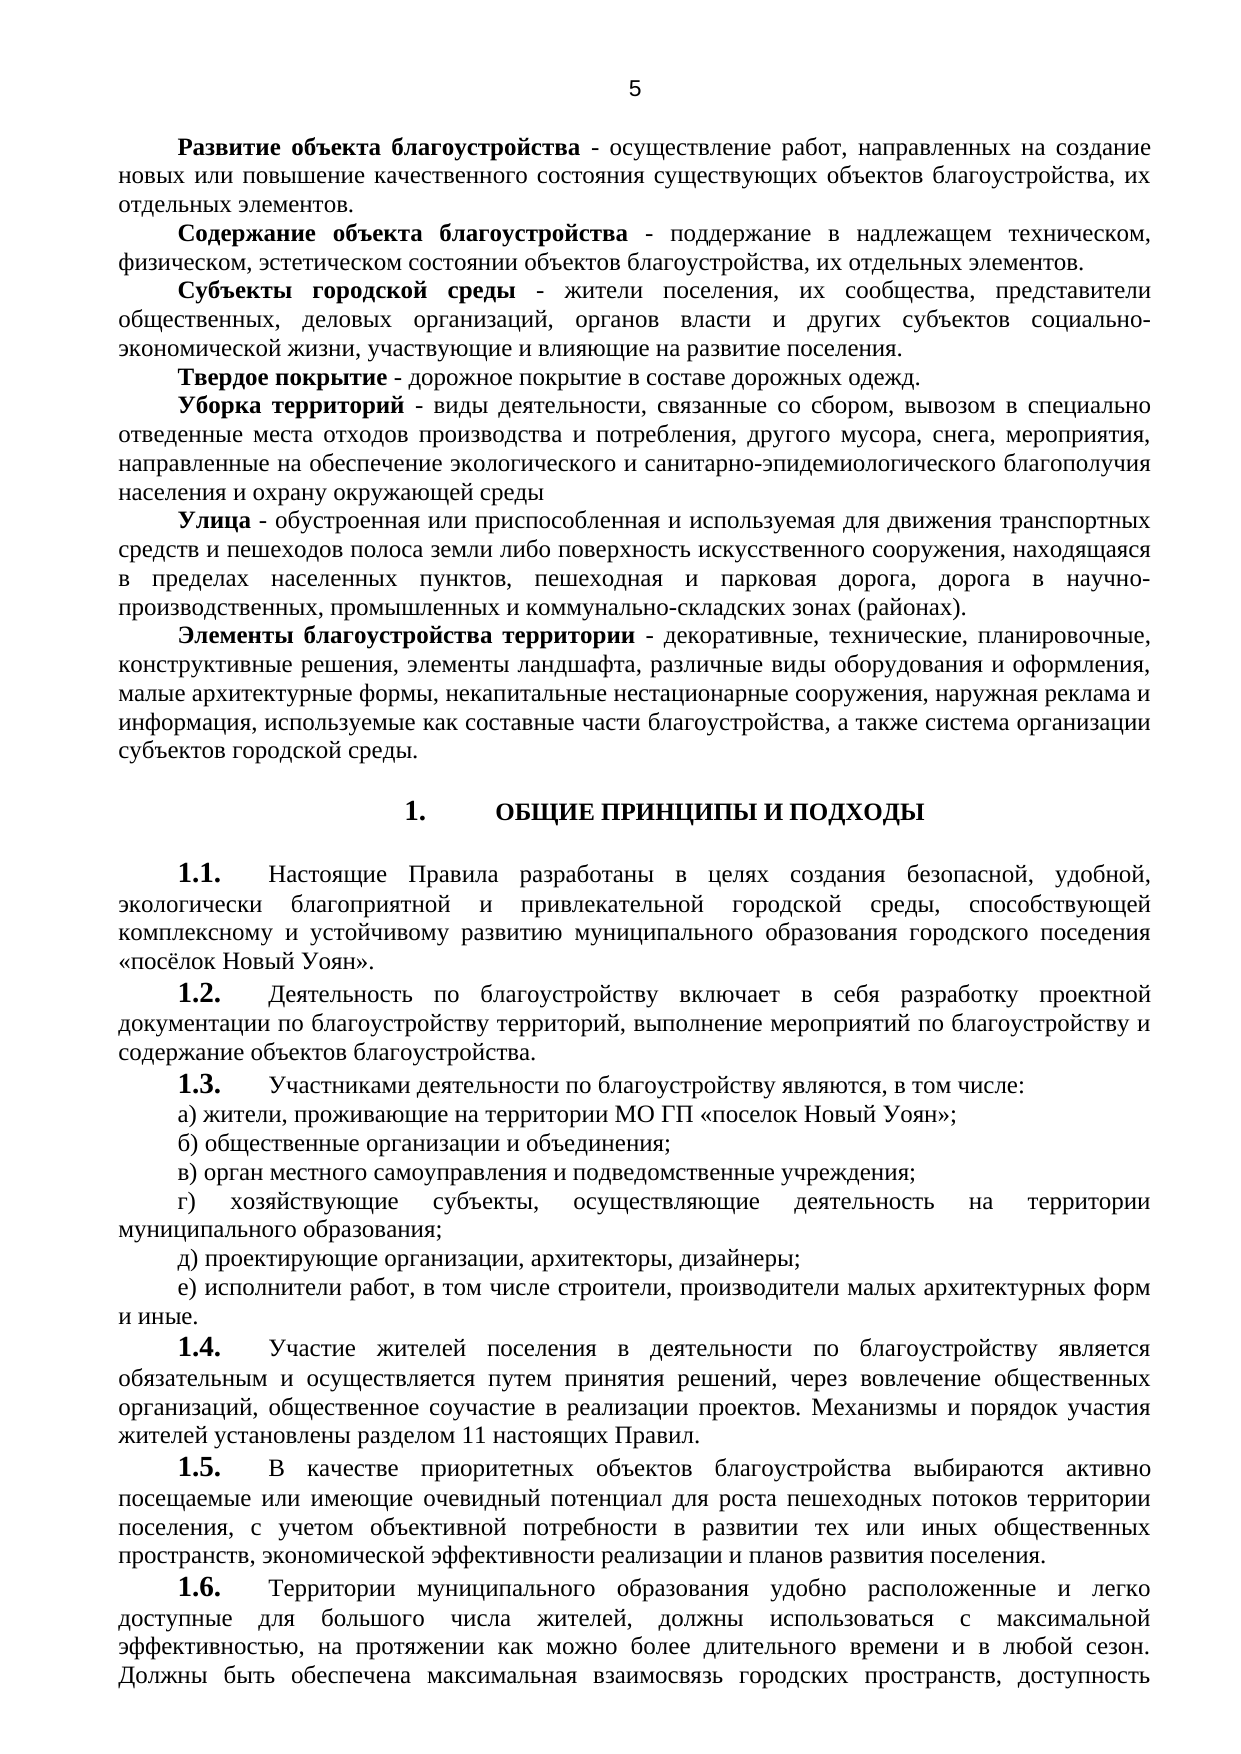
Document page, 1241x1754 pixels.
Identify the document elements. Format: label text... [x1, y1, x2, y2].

list В качестве приоритетных объектов благоустройства выбираются активно посещаемые или имеющие очевидный потенциал для роста пешеходных потоков территории поселения, с учетом объективной потребности в развитии тех или иных общественных пространств, экономической эффективности реализации и планов развития поселения. [118, 1449, 1152, 1569]
list Участие жителей поселения в деятельности по благоустройству является обязательным и осуществляется путем принятия решений, через вовлечение общественных организаций, общественное соучастие в реализации проектов. Механизмы и порядок участия жителей установлены разделом 11 настоящих Правил. [118, 1329, 1152, 1449]
text б) общественные организации и объединения; [118, 1128, 1152, 1157]
text Элементы благоустройства территории - декоративные, технические, планировочные, конструктивные решения, элементы ландшафта, различные виды оборудования и оформления, малые архитектурные формы, некапитальные нестационарные сооружения, наружная реклама и информация, используемые как составные части благоустройства, а также система организации субъектов городской среды. [118, 620, 1152, 764]
text Субъекты городской среды - жители поселения, их сообщества, представители общественных, деловых организаций, органов власти и других субъектов социально-экономической жизни, участвующие и влияющие на развитие поселения. [118, 275, 1152, 362]
text в) орган местного самоуправления и подведомственные учреждения; [118, 1157, 1152, 1186]
text е) исполнители работ, в том числе строители, производители малых архитектурных форм и иные. [118, 1272, 1152, 1329]
text Уборка территорий - виды деятельности, связанные со сбором, вывозом в специально отведенные места отходов производства и потребления, другого мусора, снега, мероприятия, направленные на обеспечение экологического и санитарно-эпидемиологического благополучия населения и охрану окружающей среды [118, 390, 1152, 505]
text Твердое покрытие - дорожное покрытие в составе дорожных одежд. [118, 362, 1152, 390]
subtitle ОБЩИЕ ПРИНЦИПЫ И ПОДХОДЫ [118, 793, 1152, 826]
text г) хозяйствующие субъекты, осуществляющие деятельность на территории муниципального образования; [118, 1186, 1152, 1243]
text Развитие объекта благоустройства - осуществление работ, направленных на создание новых или повышение качественного состояния существующих объектов благоустройства, их отдельных элементов. [118, 132, 1152, 218]
text а) жители, проживающие на территории МО ГП «поселок Новый Уоян»; [118, 1099, 1152, 1128]
list Участниками деятельности по благоустройству являются, в том числе: [118, 1066, 1152, 1099]
list Настоящие Правила разработаны в целях создания безопасной, удобной, экологически благоприятной и привлекательной городской среды, способствующей комплексному и устойчивому развитию муниципального образования городского поседения «посёлок Новый Уоян». [118, 855, 1152, 975]
text д) проектирующие организации, архитекторы, дизайнеры; [118, 1243, 1152, 1272]
text Улица - обустроенная или приспособленная и используемая для движения транспортных средств и пешеходов полоса земли либо поверхность искусственного сооружения, находящаяся в пределах населенных пунктов, пешеходная и парковая дорога, дорога в научно-производственных, промышленных и коммунально-складских зонах (районах). [118, 505, 1152, 620]
text Содержание объекта благоустройства - поддержание в надлежащем техническом, физическом, эстетическом состоянии объектов благоустройства, их отдельных элементов. [118, 218, 1152, 275]
list Деятельность по благоустройству включает в себя разработку проектной документации по благоустройству территорий, выполнение мероприятий по благоустройству и содержание объектов благоустройства. [118, 975, 1152, 1066]
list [118, 1569, 1152, 1689]
